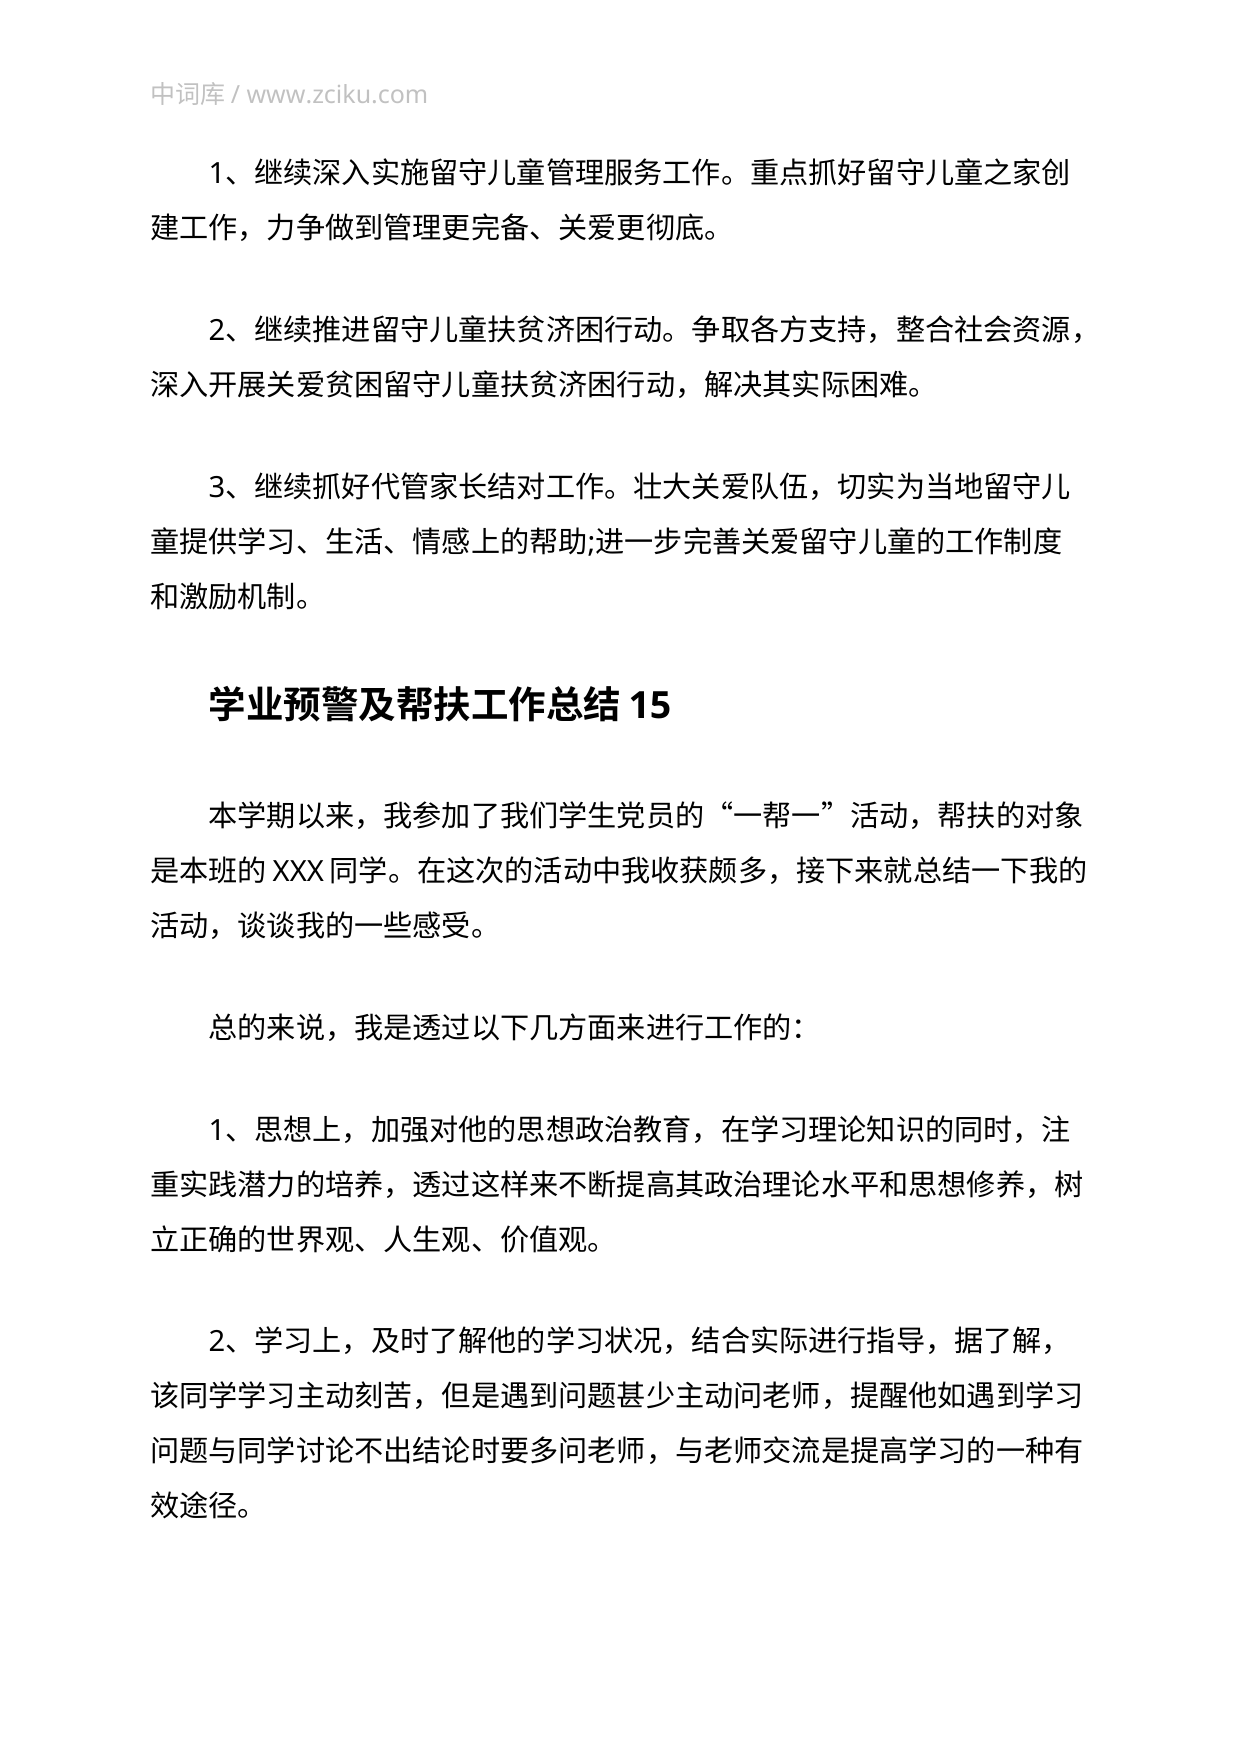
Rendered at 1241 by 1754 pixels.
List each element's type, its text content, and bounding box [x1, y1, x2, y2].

text 总的来说，我是透过以下几方面来进行工作的： [150, 1004, 1090, 1047]
text 学业预警及帮扶工作总结15 [150, 675, 1090, 730]
text 2、学习上，及时了解他的学习状况，结合实际进行指导，据了解，该同学学习主动刻苦，但是遇到问题甚少主动问老师，提醒他如遇到学习问题与同学讨论不出结论时要多问老师，与老师交流是提高学习的一种有效途径。 [150, 1318, 1090, 1525]
text 1、继续深入实施留守儿童管理服务工作。重点抓好留守儿童之家创建工作，力争做到管理更完备、关爱更彻底。 [150, 150, 1090, 247]
text 本学期以来，我参加了我们学生党员的“一帮一”活动，帮扶的对象是本班的XXX同学。在这次的活动中我收获颇多，接下来就总结一下我的活动，谈谈我的一些感受。 [150, 793, 1090, 945]
text 3、继续抓好代管家长结对工作。壮大关爱队伍，切实为当地留守儿童提供学习、生活、情感上的帮助;进一步完善关爱留守儿童的工作制度和激励机制。 [150, 463, 1090, 616]
text 2、继续推进留守儿童扶贫济困行动。争取各方支持，整合社会资源，深入开展关爱贫困留守儿童扶贫济困行动，解决其实际困难。 [150, 307, 1090, 404]
text 1、思想上，加强对他的思想政治教育，在学习理论知识的同时，注重实践潜力的培养，透过这样来不断提高其政治理论水平和思想修养，树立正确的世界观、人生观、价值观。 [150, 1106, 1090, 1258]
